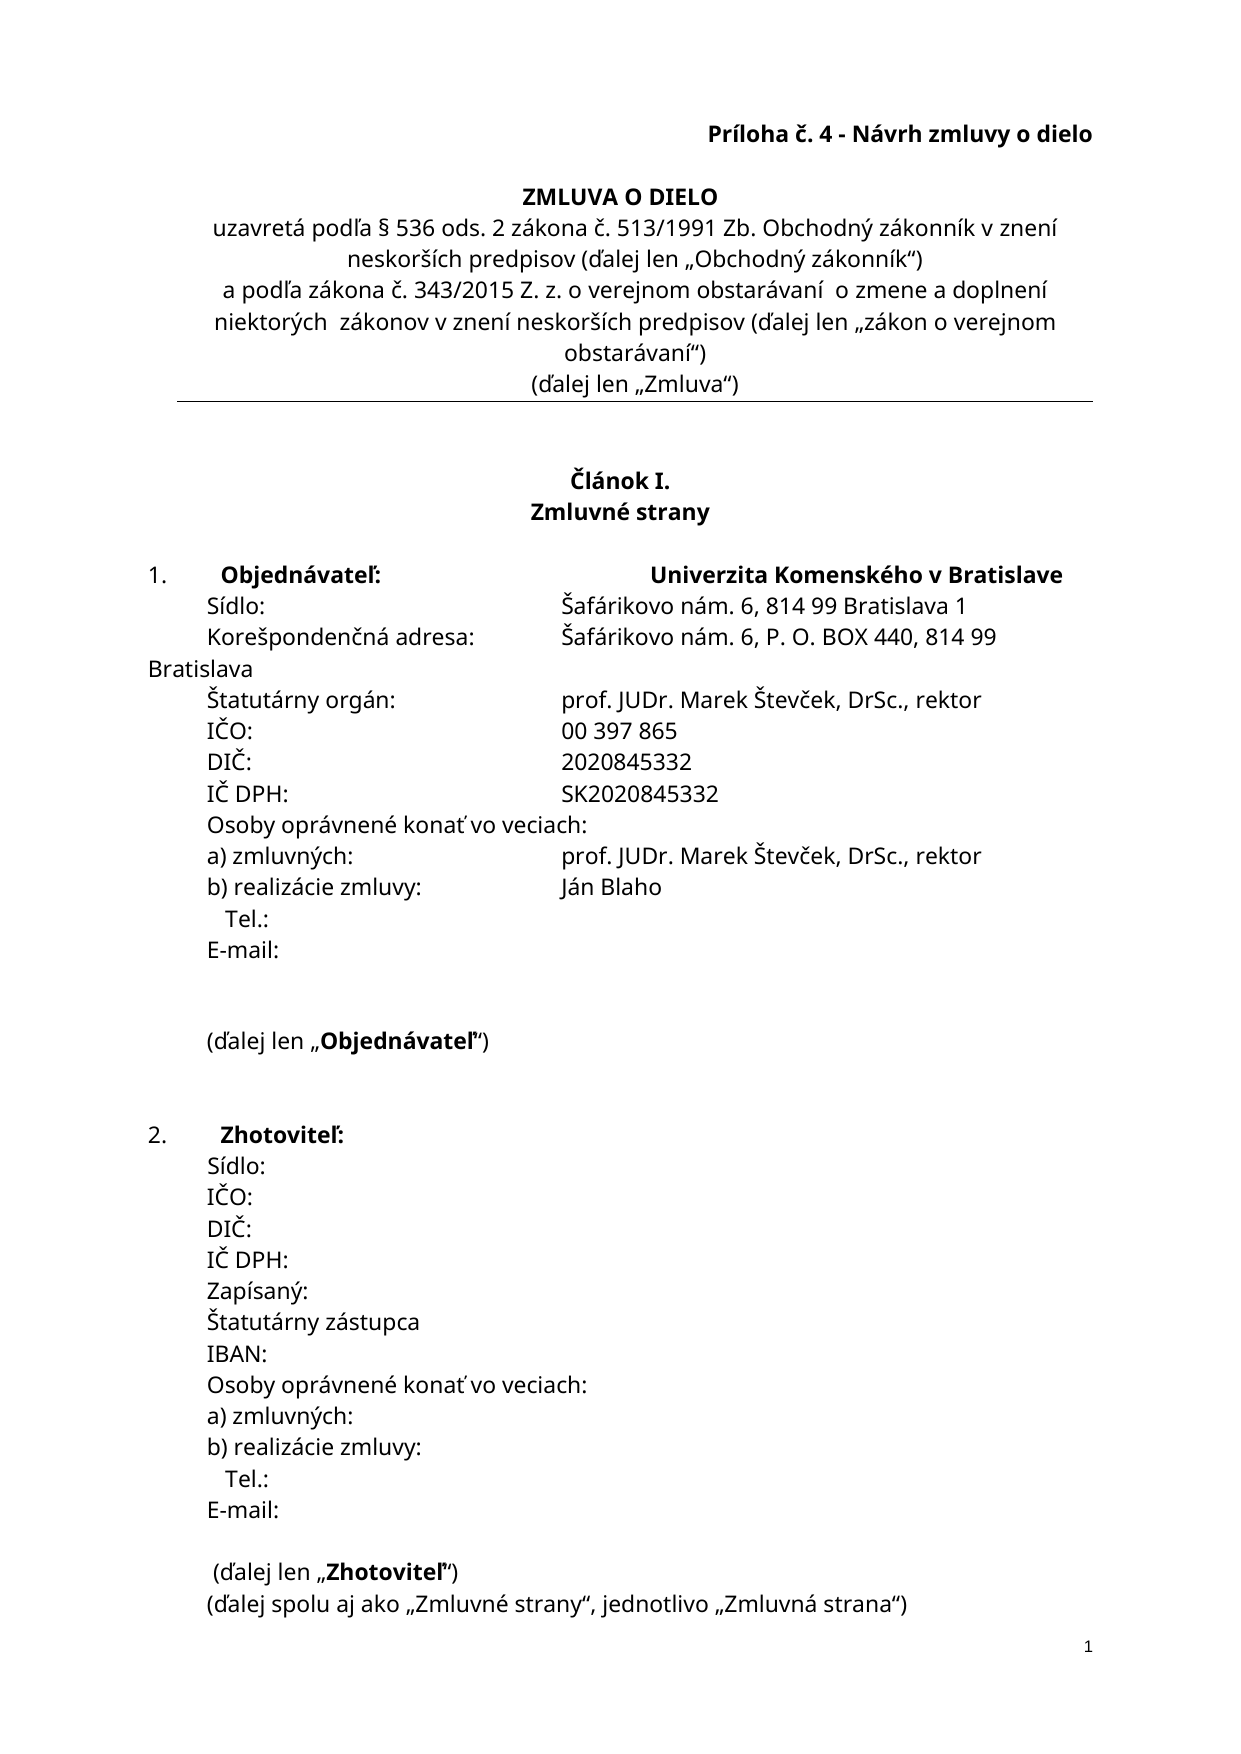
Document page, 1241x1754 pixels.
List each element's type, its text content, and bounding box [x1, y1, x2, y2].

text DIČ: 2020845332 [148, 746, 1093, 777]
text Sídlo: Šafárikovo nám. 6, 814 99 Bratislava 1 [148, 590, 1093, 621]
text Štatutárny orgán: prof. JUDr. Marek Števček, DrSc., rektor [148, 684, 1093, 715]
title ZMLUVA O DIELO [148, 181, 1093, 212]
text IBAN: [148, 1337, 1093, 1369]
text (ďalej len „Zhotoviteľ“) [148, 1556, 1093, 1587]
text Sídlo: [207, 1150, 1093, 1181]
text a) zmluvných: [207, 1400, 1093, 1431]
text 2. Zhotoviteľ: [148, 1119, 1093, 1150]
text Štatutárny zástupca [207, 1306, 1093, 1337]
text b) realizácie zmluvy: [207, 1431, 1093, 1462]
title Zmluvné strany [148, 496, 1093, 527]
text IČ DPH: SK2020845332 [148, 777, 1093, 809]
text a) zmluvných: prof. JUDr. Marek Števček, DrSc., rektor [207, 840, 1093, 871]
text 1. Objednávateľ: Univerzita Komenského v Bratislave [148, 559, 1093, 590]
text IČO: 00 397 865 [148, 715, 1093, 746]
text (ďalej len „Zmluva“) [177, 368, 1093, 401]
text Osoby oprávnené konať vo veciach: [148, 809, 1093, 840]
text E-mail: [207, 1494, 1093, 1525]
text IČO: [148, 1181, 1093, 1212]
text (ďalej spolu aj ako „Zmluvné strany“, jednotlivo „Zmluvná strana“) [148, 1587, 1093, 1619]
title Článok I. [148, 465, 1093, 496]
text Zapísaný: [207, 1275, 1093, 1306]
text Osoby oprávnené konať vo veciach: [148, 1369, 1093, 1400]
text DIČ: [148, 1212, 1093, 1244]
text E-mail: [207, 934, 1093, 965]
text Tel.: [148, 902, 1093, 934]
title Príloha č. 4 - Návrh zmluvy o dielo [148, 118, 1093, 149]
text Tel.: [148, 1462, 1093, 1494]
text uzavretá podľa § 536 ods. 2 zákona č. 513/1991 Zb. Obchodný zákonník v znení neskorších predpisov (ďalej len „Obchodný zákonník“) [177, 212, 1093, 274]
text IČ DPH: [148, 1244, 1093, 1275]
text (ďalej len „Objednávateľ“) [148, 1025, 1093, 1056]
text a podľa zákona č. 343/2015 Z. z. o verejnom obstarávaní o zmene a doplnení niektorých zákonov v znení neskorších predpisov (ďalej len „zákon o verejnom obstarávaní“) [177, 274, 1093, 368]
text Korešpondenčná adresa: Šafárikovo nám. 6, P. O. BOX 440, 814 99 Bratislava [148, 621, 1093, 684]
text b) realizácie zmluvy: Ján Blaho [148, 871, 1093, 902]
